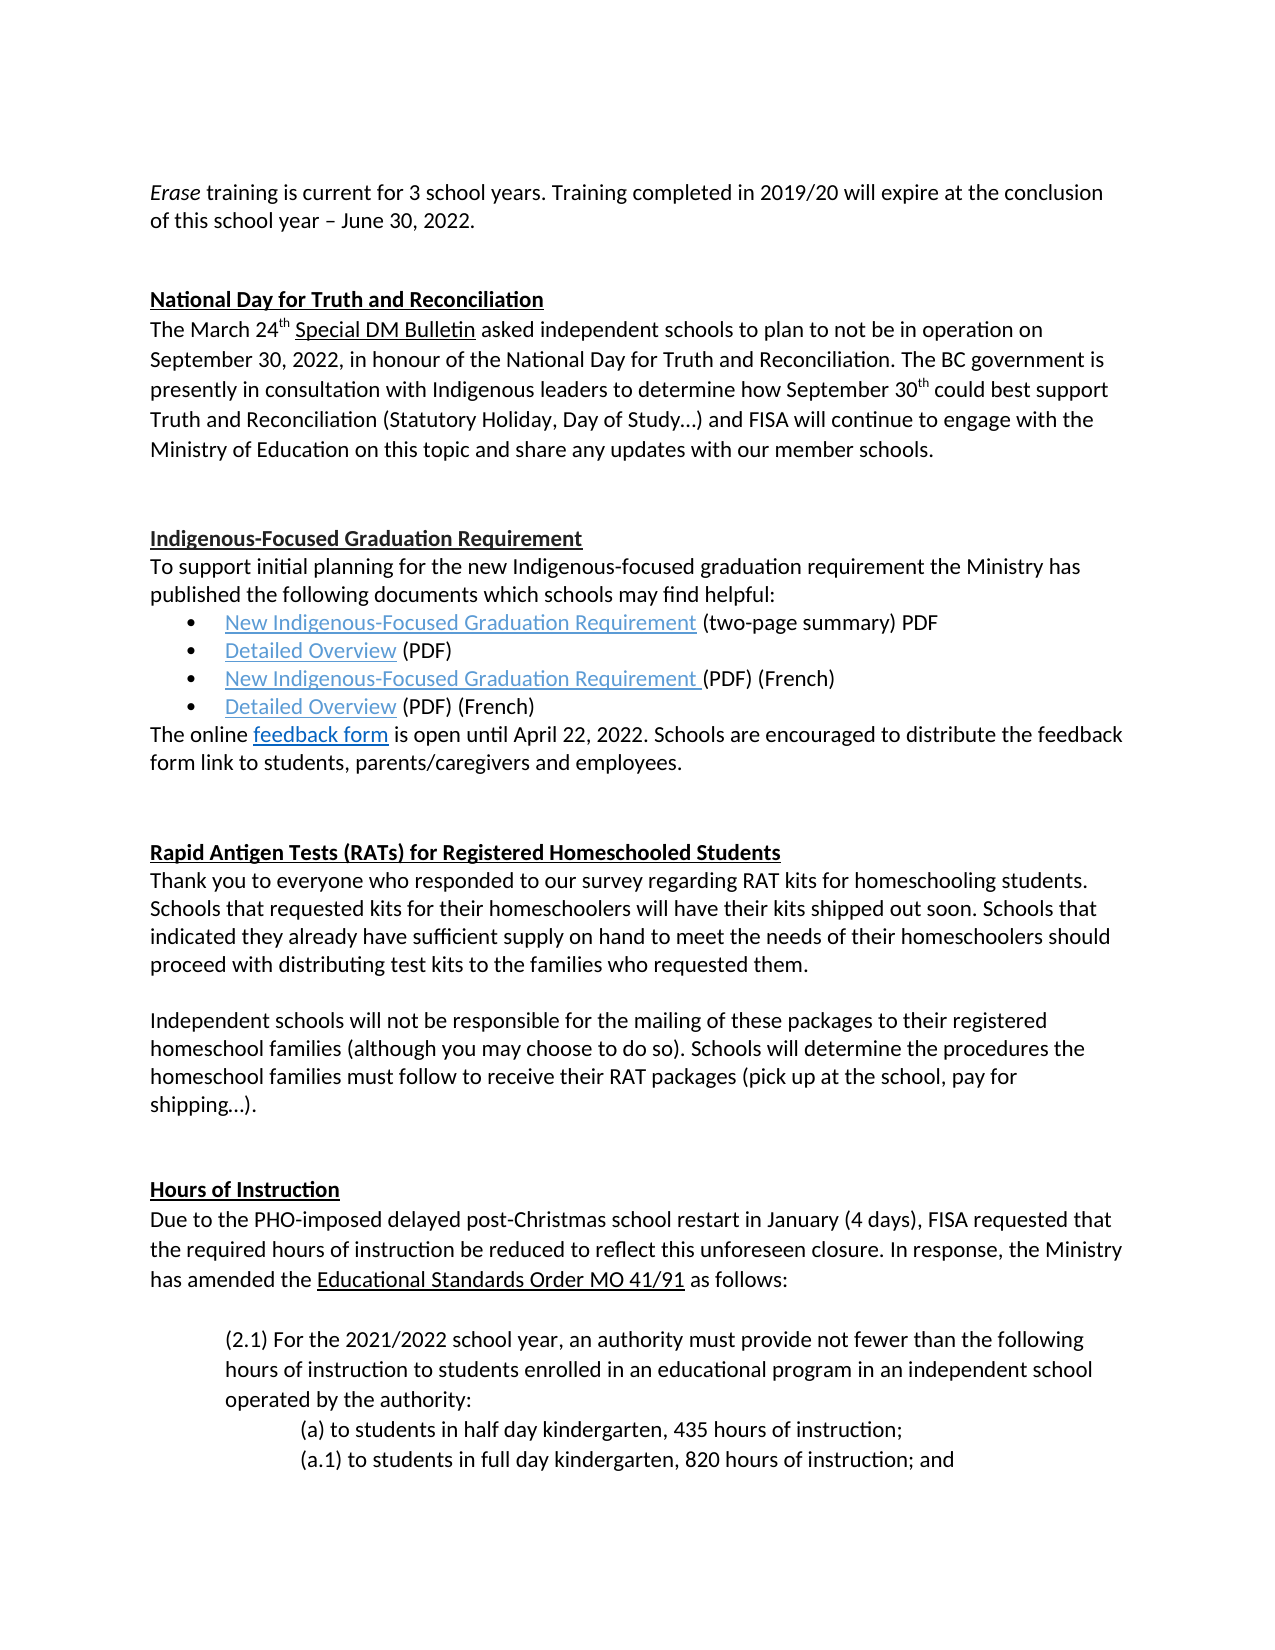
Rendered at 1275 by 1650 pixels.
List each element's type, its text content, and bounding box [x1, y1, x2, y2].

list Detailed Overview (PDF) [187, 636, 1125, 664]
text Hours of Instruction [150, 1173, 1125, 1203]
list New Indigenous-Focused Graduation Requirement (PDF) (French) [187, 664, 1125, 692]
text (a.1) to students in full day kindergarten, 820 hours of instruction; and [300, 1443, 1125, 1473]
text Erase training is current for 3 school years. Training completed in 2019/20 will expire at the conclusion of this school year – June 30, 2022. [150, 178, 1125, 234]
text The online feedback form is open until April 22, 2022. Schools are encouraged to distribute the feedback form link to students, parents/caregivers and employees. [150, 720, 1125, 776]
text Rapid Antigen Tests (RATs) for Registered Homeschooled Students Thank you to everyone who responded to our survey regarding RAT kits for homeschooling students. Schools that requested kits for their homeschoolers will have their kits shipped out soon. Schools that indicated they already have sufficient supply on hand to meet the needs of their homeschoolers should proceed with distributing test kits to the families who requested them. [150, 838, 1125, 978]
text Indigenous-Focused Graduation Requirement To support initial planning for the new Indigenous-focused graduation requirement the Ministry has published the following documents which schools may find helpful: [150, 524, 1125, 608]
list New Indigenous-Focused Graduation Requirement (two-page summary) PDF [187, 608, 1125, 636]
text National Day for Truth and Reconciliation The March 24th Special DM Bulletin asked independent schools to plan to not be in operation on September 30, 2022, in honour of the National Day for Truth and Reconciliation. The BC government is presently in consultation with Indigenous leaders to determine how September 30th could best support Truth and Reconciliation (Statutory Holiday, Day of Study…) and FISA will continue to engage with the Ministry of Education on this topic and share any updates with our member schools. [150, 283, 1125, 463]
list Detailed Overview (PDF) (French) [187, 692, 1125, 720]
text (a) to students in half day kindergarten, 435 hours of instruction; [300, 1413, 1125, 1443]
text Independent schools will not be responsible for the mailing of these packages to their registered homeschool families (although you may choose to do so). Schools will determine the procedures the homeschool families must follow to receive their RAT packages (pick up at the school, pay for shipping…). [150, 1006, 1125, 1118]
text (2.1) For the 2021/2022 school year, an authority must provide not fewer than the following hours of instruction to students enrolled in an educational program in an independent school operated by the authority: [225, 1323, 1125, 1413]
text Due to the PHO-imposed delayed post-Christmas school restart in January (4 days), FISA requested that the required hours of instruction be reduced to reflect this unforeseen closure. In response, the Ministry has amended the Educational Standards Order MO 41/91 as follows: [150, 1203, 1125, 1293]
